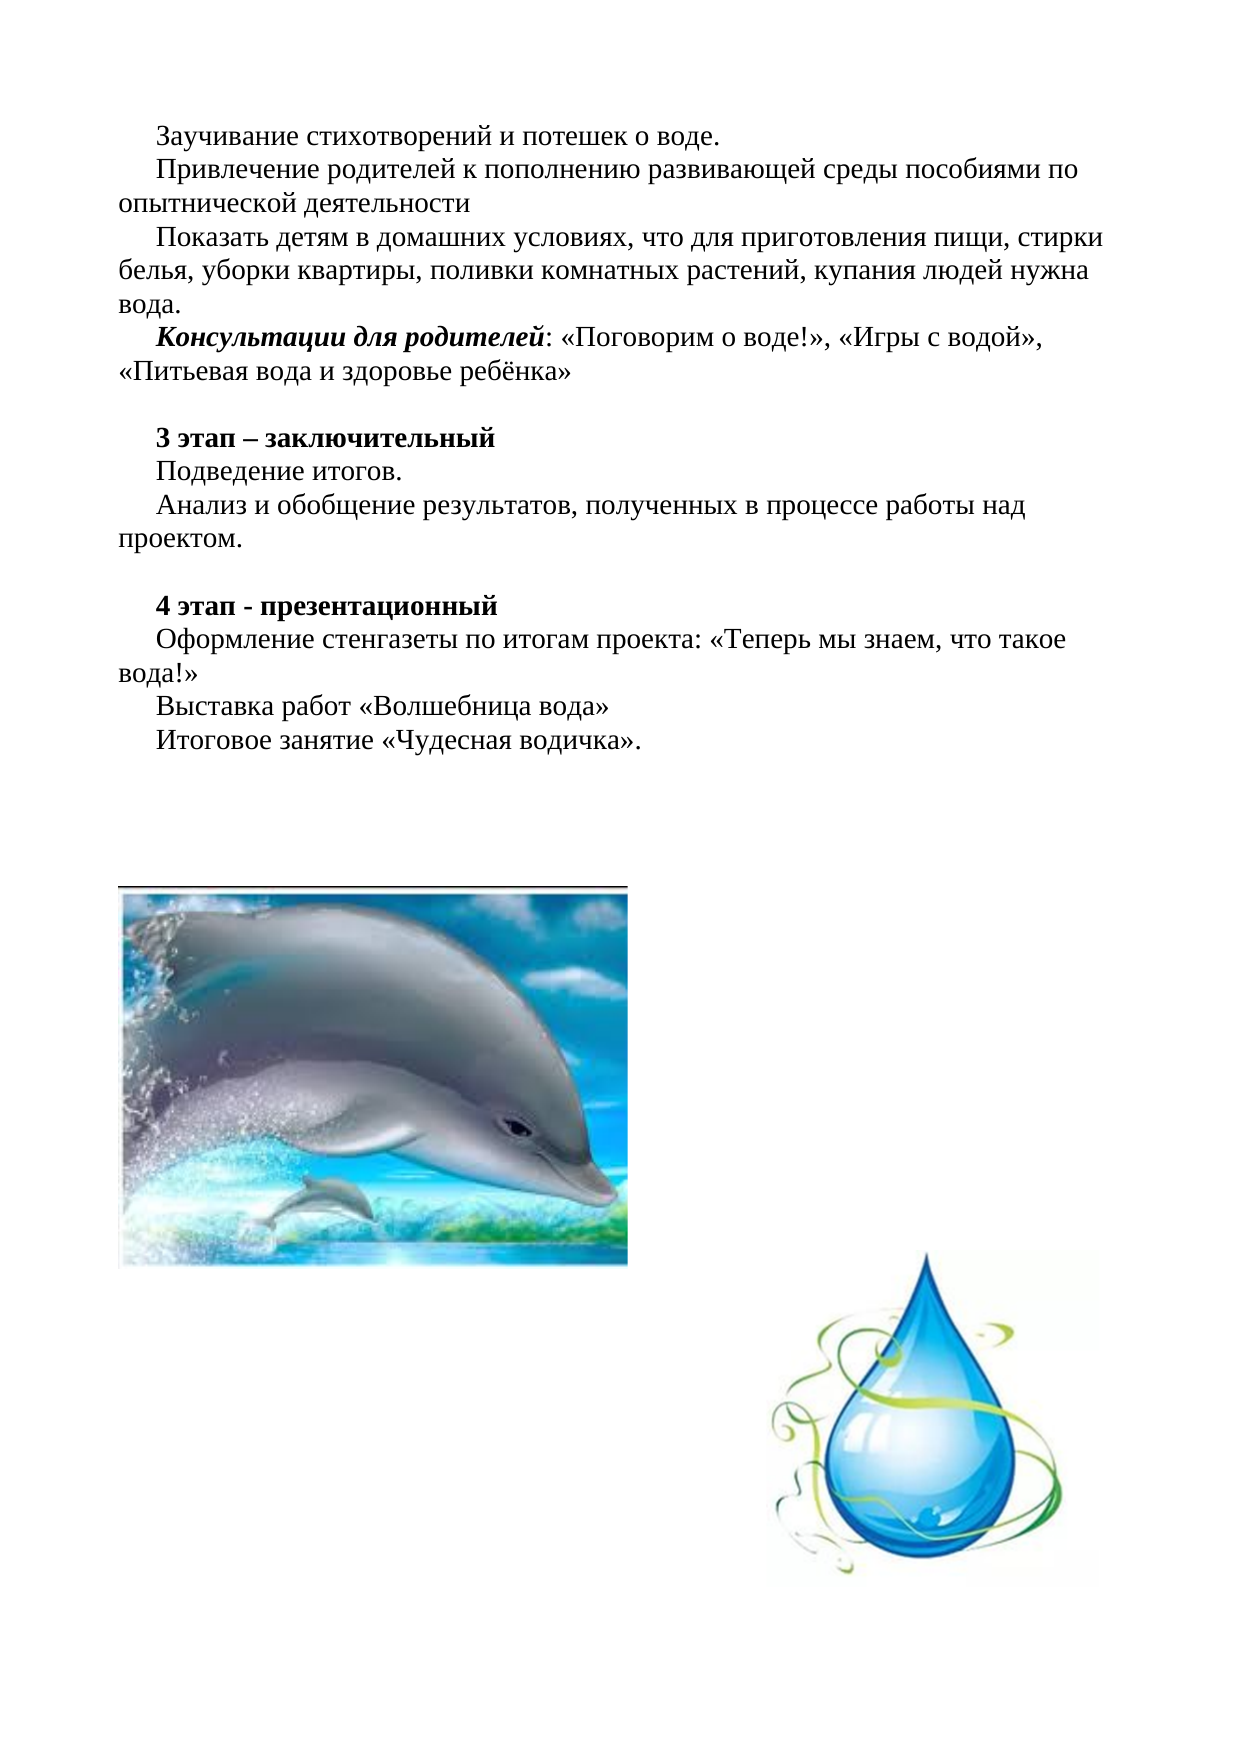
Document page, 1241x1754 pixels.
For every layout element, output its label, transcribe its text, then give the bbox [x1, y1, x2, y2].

text Заучивание стихотворений и потешек о воде. [118, 118, 1137, 152]
picture [766, 1250, 1100, 1587]
text Выставка работ «Волшебница вода» [118, 688, 1137, 722]
text Подведение итогов. [118, 453, 1137, 487]
picture [118, 886, 628, 1269]
text 4 этап - презентационный [118, 588, 1137, 621]
text Итоговое занятие «Чудесная водичка». [118, 722, 1137, 755]
text 3 этап – заключительный [118, 420, 1137, 453]
text Оформление стенгазеты по итогам проекта: «Теперь мы знаем, что такое вода!» [118, 621, 1137, 688]
text Анализ и обобщение результатов, полученных в процессе работы над проектом. [118, 487, 1137, 554]
text Консультации для родителей: «Поговорим о воде!», «Игры с водой», «Питьевая вода и здоровье ребёнка» [118, 319, 1137, 386]
picture [610, 1112, 625, 1121]
text Показать детям в домашних условиях, что для приготовления пищи, стирки белья, уборки квартиры, поливки комнатных растений, купания людей нужна вода. [118, 219, 1137, 319]
text Привлечение родителей к пополнению развивающей среды пособиями по опытнической деятельности [118, 152, 1137, 219]
